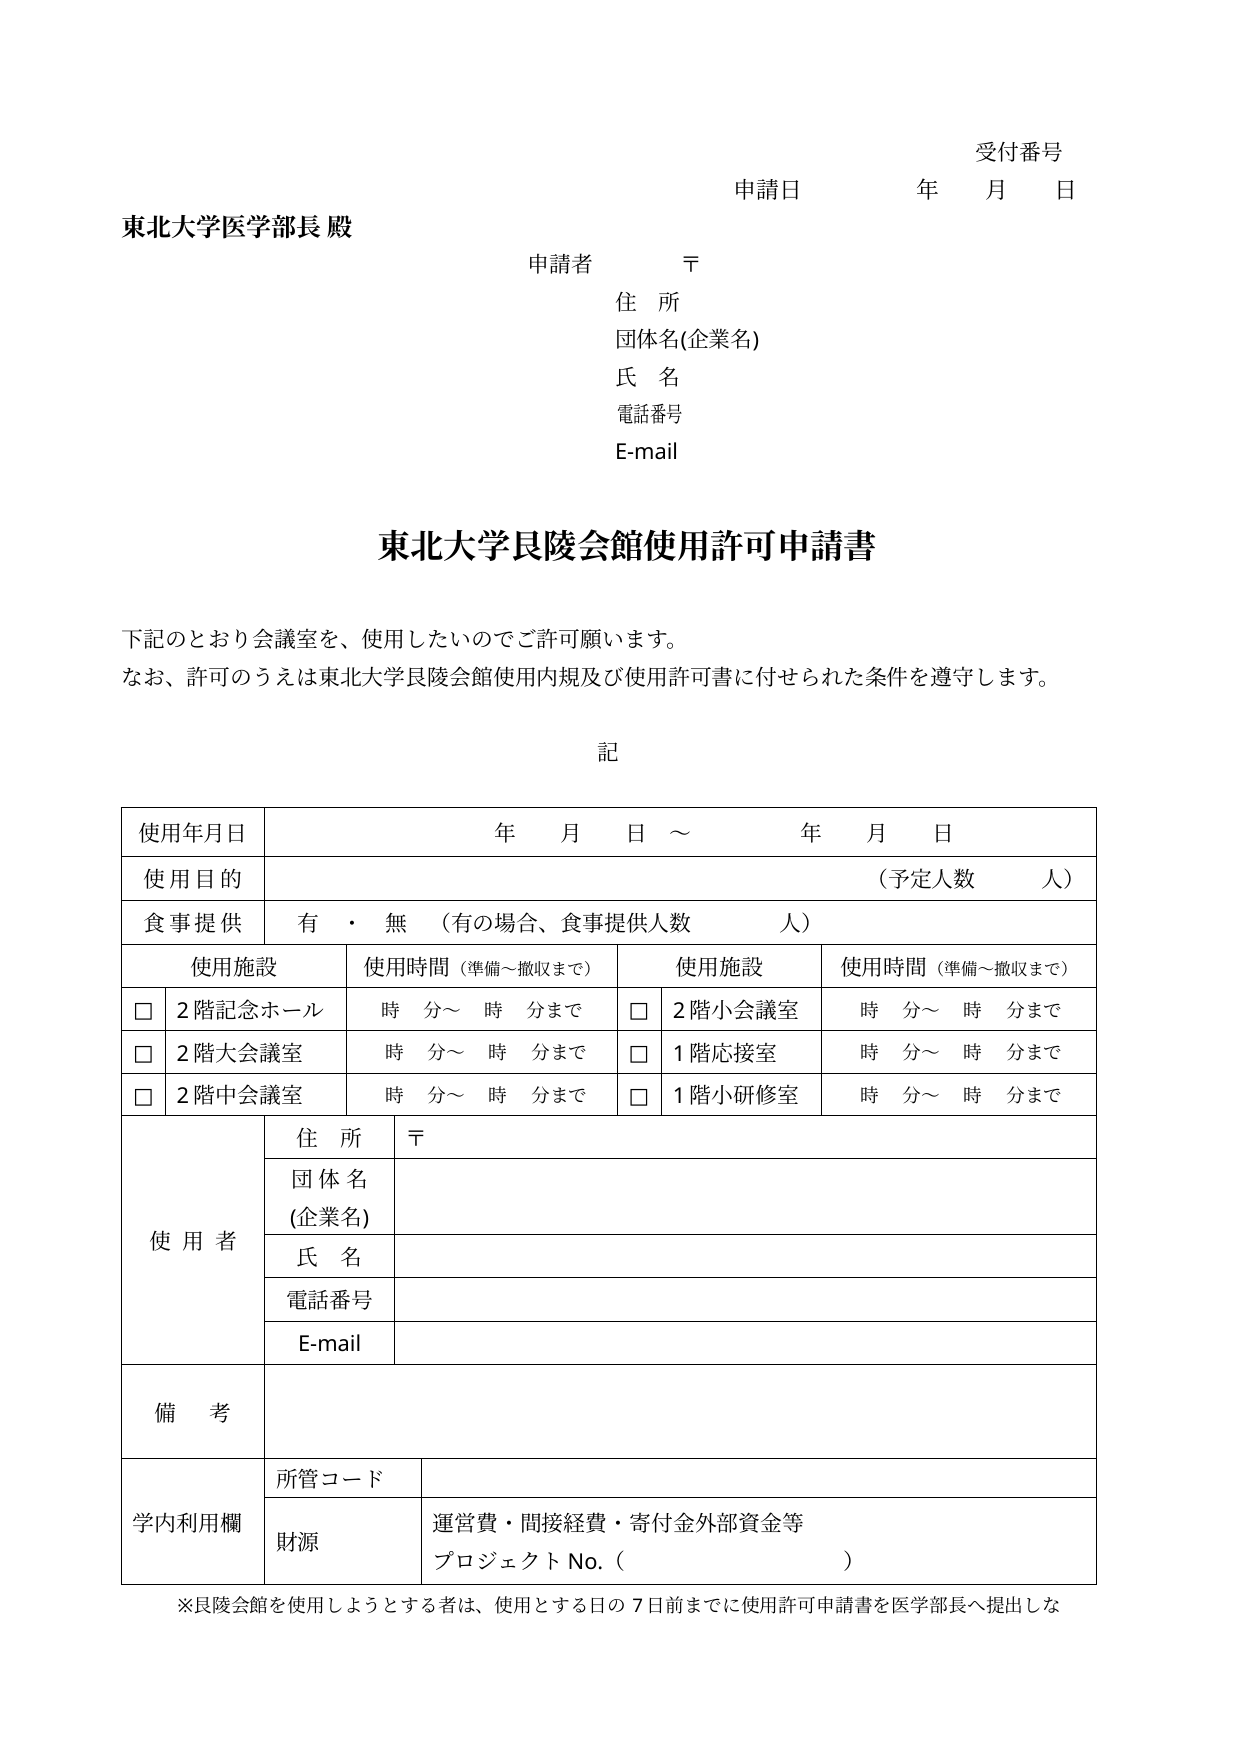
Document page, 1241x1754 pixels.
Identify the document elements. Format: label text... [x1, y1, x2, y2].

table_cell 時 分～ 時 分まで [347, 1031, 617, 1073]
table_cell 使用者 [122, 1116, 264, 1364]
table_cell 2階小会議室 [662, 988, 821, 1030]
table_cell [265, 1365, 1096, 1458]
table_cell E-mail [265, 1322, 394, 1364]
text 電話番号 [527, 394, 1063, 432]
table_cell 食事提供 [122, 901, 264, 944]
table_cell 使用施設 [618, 945, 821, 987]
table_cell □ [618, 1074, 661, 1115]
table_cell □ [122, 1031, 165, 1073]
text 東北大学艮陵会館使用許可申請書 [121, 507, 1133, 582]
table_cell 有 ・ 無 （有の場合、食事提供人数 人） [265, 901, 1096, 944]
table_cell 2階記念ホール [166, 988, 346, 1030]
table_cell 時 分～ 時 分まで [822, 1074, 1096, 1115]
table_cell 団体名 (企業名) [265, 1159, 394, 1234]
table_cell 氏名 [265, 1235, 394, 1277]
table_cell [395, 1278, 1096, 1321]
table_cell [395, 1159, 1096, 1234]
table_cell 1階応接室 [662, 1031, 821, 1073]
table_cell 運営費・間接経費・寄付金外部資金等 プロジェクトNo.（ ） [422, 1498, 1096, 1584]
table_cell 〒 [395, 1116, 1096, 1158]
table_cell 所管コード [265, 1459, 421, 1497]
text 住 所 [177, 282, 1063, 319]
table_cell 使用時間（準備～撤収まで） [347, 945, 617, 987]
table_cell 使用目的 [122, 857, 264, 899]
table_cell 電話番号 [265, 1278, 394, 1321]
table_cell （予定人数 人） [265, 857, 1096, 899]
text 団体名(企業名) [527, 319, 1063, 357]
table_cell 時 分～ 時 分まで [822, 1031, 1096, 1073]
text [177, 1585, 1063, 1623]
text 東北大学医学部長 殿 [121, 207, 1063, 244]
table_cell 2階大会議室 [166, 1031, 346, 1073]
text 氏 名 [527, 357, 1063, 394]
table_cell 2階中会議室 [166, 1074, 346, 1115]
table_cell [395, 1235, 1096, 1277]
text 受付番号 [177, 132, 1063, 169]
table_cell 時 分～ 時 分まで [347, 988, 617, 1030]
table_header 使用年月日 [122, 808, 264, 856]
text なお、許可のうえは東北大学艮陵会館使用内規及び使用許可書に付せられた条件を遵守します。 [121, 657, 1115, 694]
table_cell 時 分～ 時 分まで [347, 1074, 617, 1115]
table_cell 使用時間（準備～撤収まで） [822, 945, 1096, 987]
text 申請日 年 月 日 [177, 169, 1077, 207]
table_cell 住所 [265, 1116, 394, 1158]
table_cell 使用施設 [122, 945, 346, 987]
text 下記のとおり会議室を、使用したいのでご許可願います。 [121, 619, 1096, 657]
table_cell 学内利用欄 [122, 1459, 264, 1584]
table_cell □ [618, 1031, 661, 1073]
text 申請者 〒 [177, 244, 1063, 282]
table_cell 時 分～ 時 分まで [822, 988, 1096, 1030]
table_cell 財源 [265, 1498, 421, 1584]
table_cell 1階小研修室 [662, 1074, 821, 1115]
table_cell 備考 [122, 1365, 264, 1458]
table_header 年 月 日 ～ 年 月 日 [265, 808, 1096, 856]
table_cell [395, 1322, 1096, 1364]
table_cell □ [122, 1074, 165, 1115]
text E-mail [527, 432, 1063, 469]
table_cell [422, 1459, 1096, 1497]
table_cell □ [122, 988, 165, 1030]
table_cell □ [618, 988, 661, 1030]
subtitle 記 [121, 732, 1096, 769]
